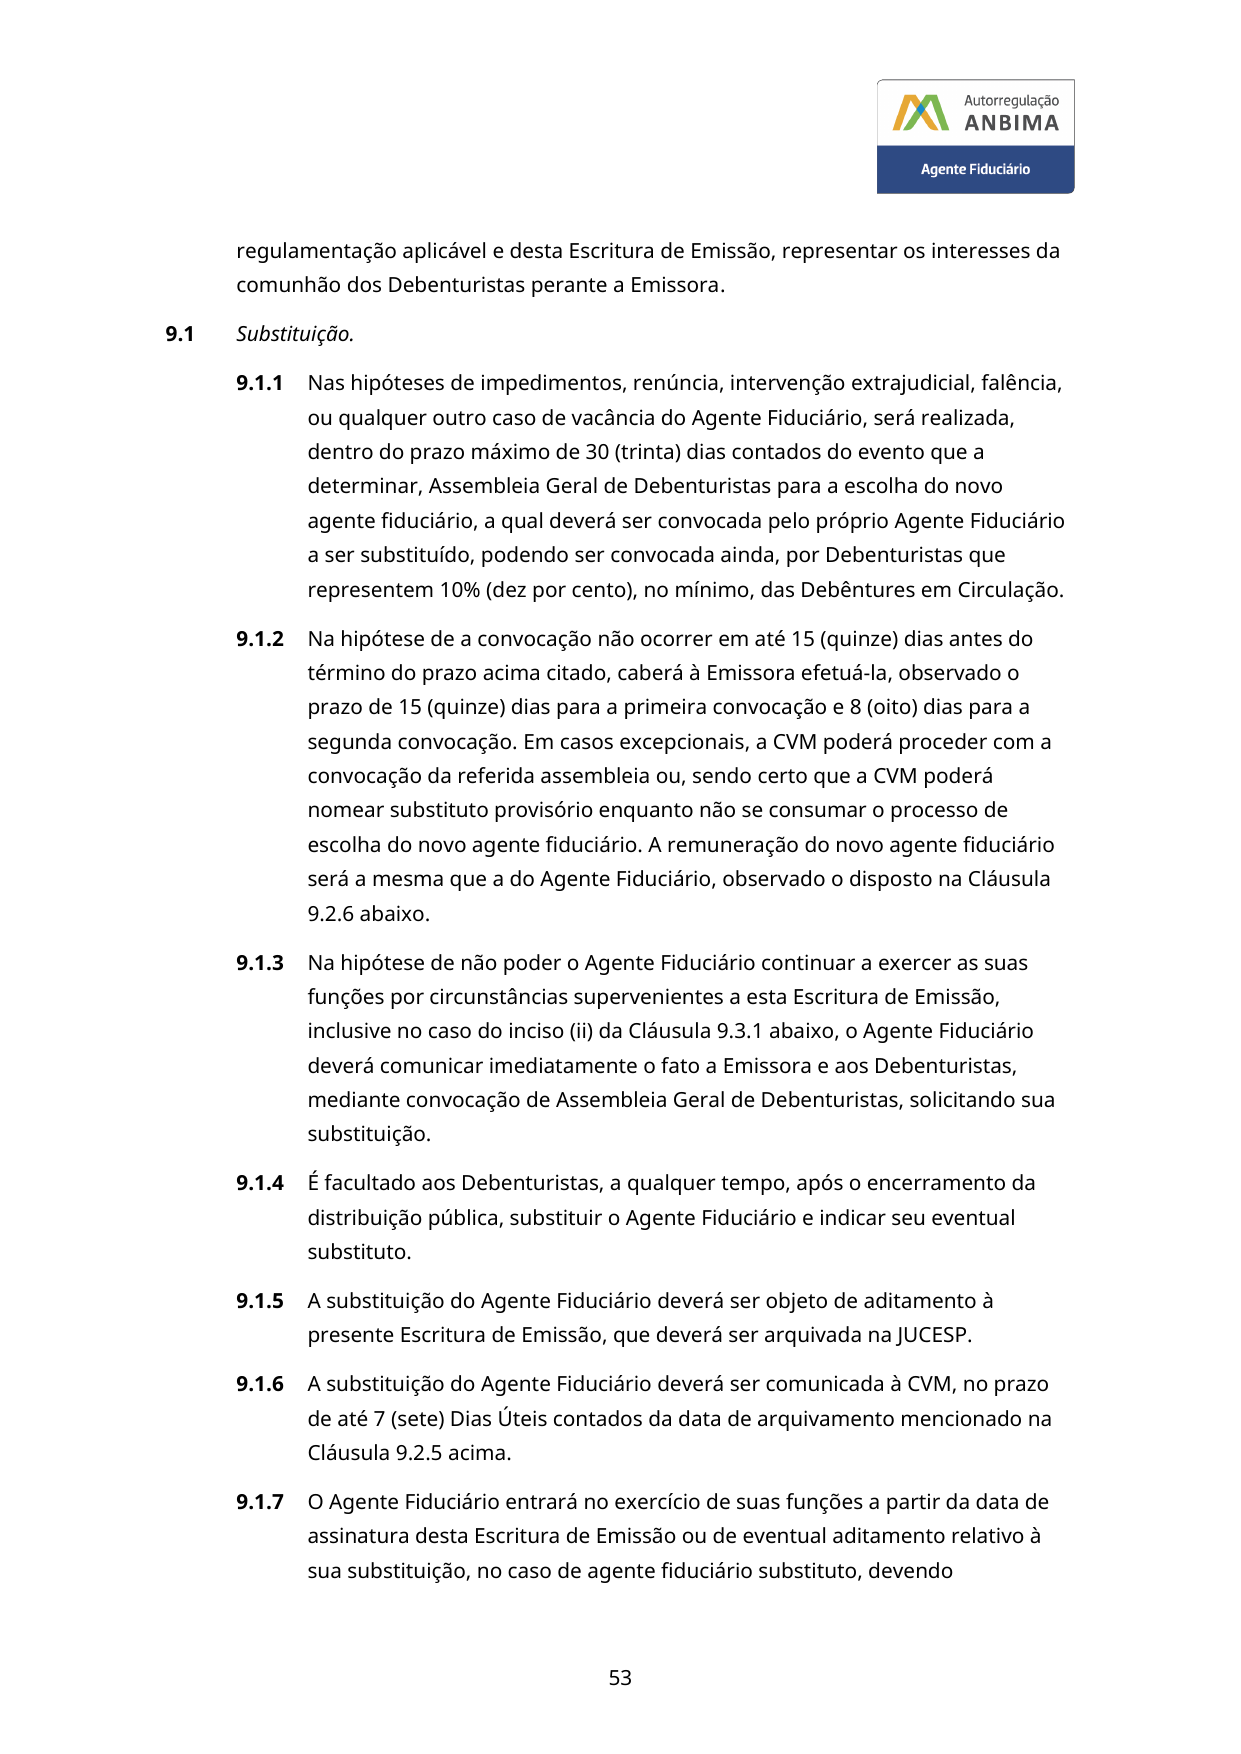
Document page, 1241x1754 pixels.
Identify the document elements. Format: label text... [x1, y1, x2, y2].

list É facultado aos Debenturistas, a qualquer tempo, após o encerramento da distribuição pública, substituir o Agente Fiduciário e indicar seu eventual substituto. [236, 1168, 1075, 1266]
list Na hipótese de não poder o Agente Fiduciário continuar a exercer as suas funções por circunstâncias supervenientes a esta Escritura de Emissão, inclusive no caso do inciso (ii) da Cláusula 9.3.1 abaixo, o Agente Fiduciário deverá comunicar imediatamente o fato a Emissora e aos Debenturistas, mediante convocação de Assembleia Geral de Debenturistas, solicitando sua substituição. [236, 948, 1075, 1148]
picture [877, 79, 1075, 194]
list A substituição do Agente Fiduciário deverá ser objeto de aditamento à presente Escritura de Emissão, que deverá ser arquivada na JUCESP. [236, 1286, 1075, 1349]
list A substituição do Agente Fiduciário deverá ser comunicada à CVM, no prazo de até 7 (sete) Dias Úteis contados da data de arquivamento mencionado na Cláusula 9.2.5 acima. [236, 1369, 1075, 1467]
list Substituição. [165, 319, 1075, 348]
list Nas hipóteses de impedimentos, renúncia, intervenção extrajudicial, falência, ou qualquer outro caso de vacância do Agente Fiduciário, será realizada, dentro do prazo máximo de 30 (trinta) dias contados do evento que a determinar, Assembleia Geral de Debenturistas para a escolha do novo agente fiduciário, a qual deverá ser convocada pelo próprio Agente Fiduciário a ser substituído, podendo ser convocada ainda, por Debenturistas que representem 10% (dez por cento), no mínimo, das Debêntures em Circulação. [236, 368, 1075, 603]
list Na hipótese de a convocação não ocorrer em até 15 (quinze) dias antes do término do prazo acima citado, caberá à Emissora efetuá-la, observado o prazo de 15 (quinze) dias para a primeira convocação e 8 (oito) dias para a segunda convocação. Em casos excepcionais, a CVM poderá proceder com a convocação da referida assembleia ou, sendo certo que a CVM poderá nomear substituto provisório enquanto não se consumar o processo de escolha do novo agente fiduciário. A remuneração do novo agente fiduciário será a mesma que a do Agente Fiduciário, observado o disposto na Cláusula 9.2.6 abaixo. [236, 624, 1075, 927]
